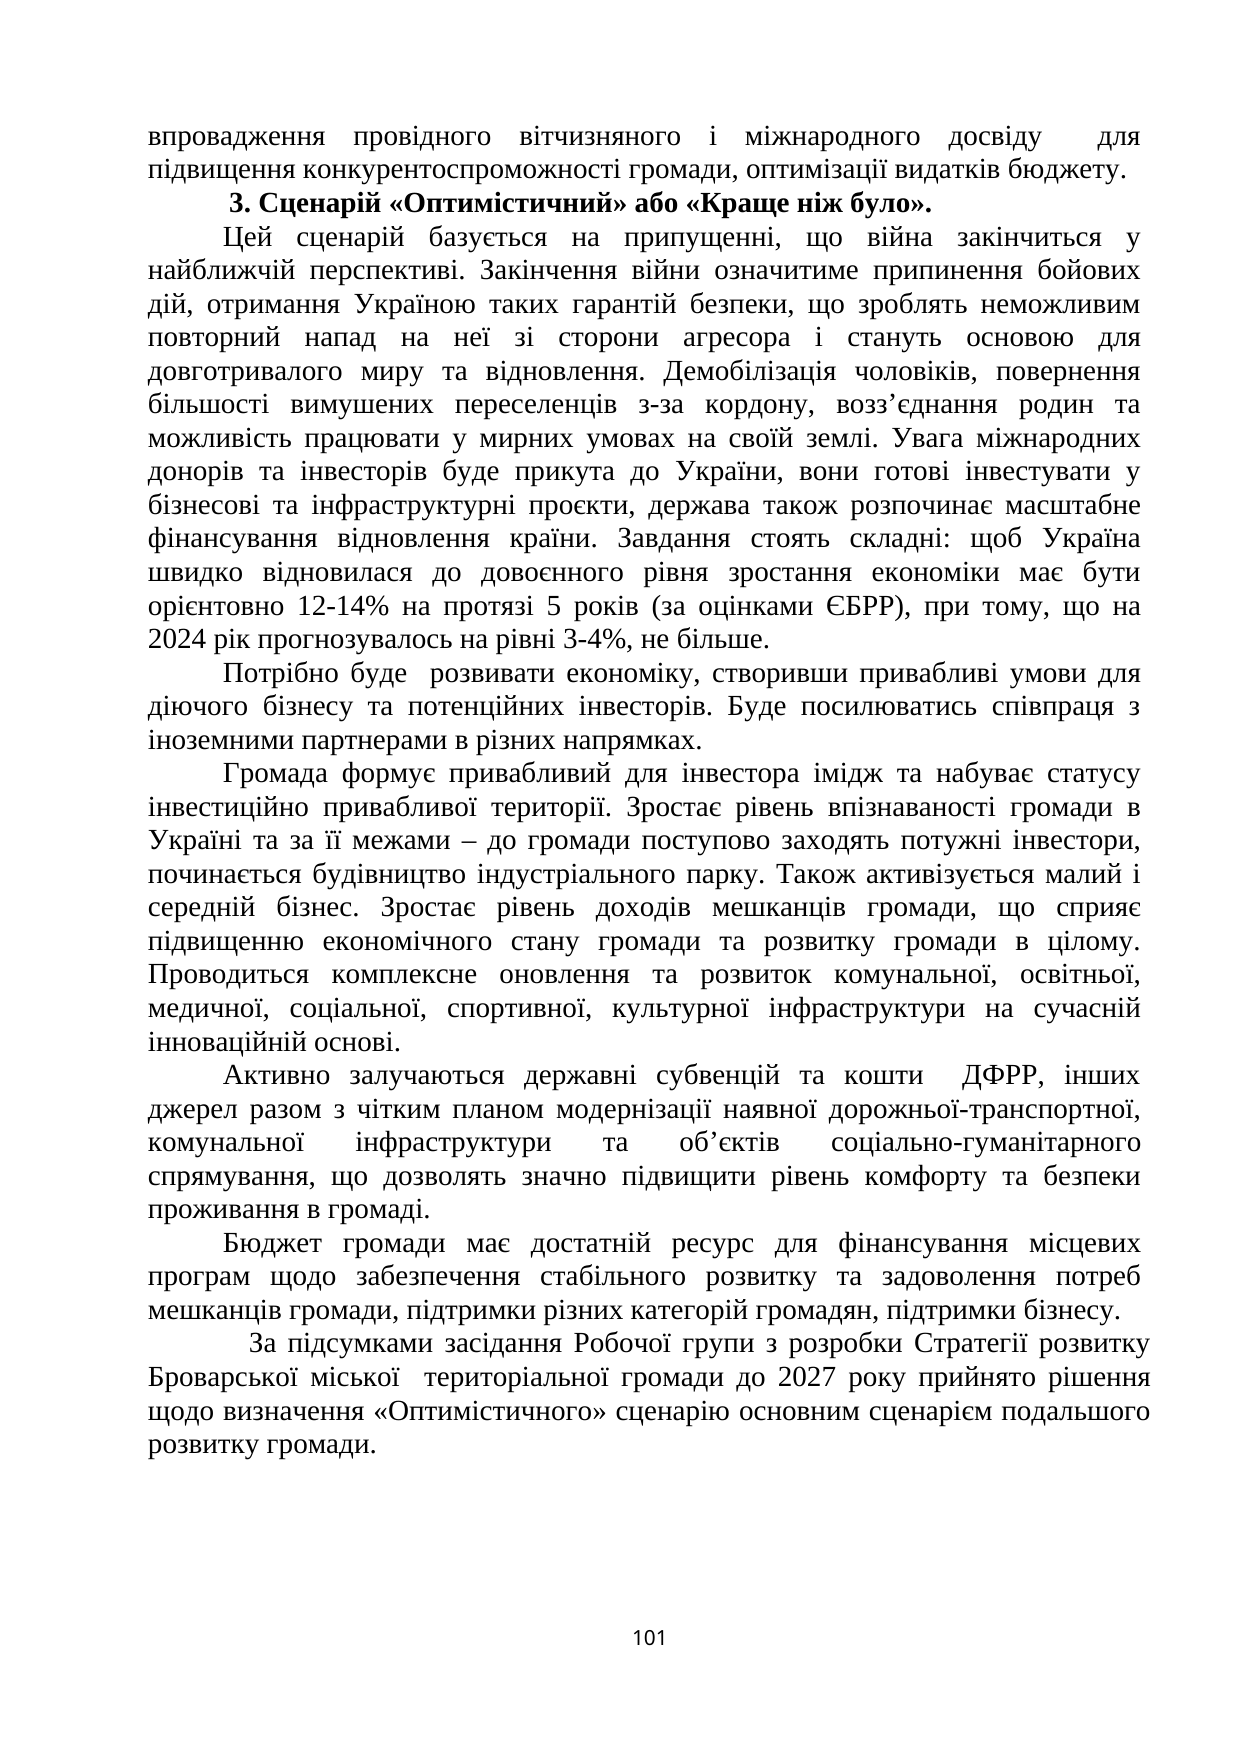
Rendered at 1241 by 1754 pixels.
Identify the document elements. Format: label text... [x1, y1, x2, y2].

text Цей сценарій базується на припущенні, що війна закінчиться у найближчій перспективі. Закінчення війни означитиме припинення бойових дій, отримання Україною таких гарантій безпеки, що зроблять неможливим повторний напад на неї зі сторони агресора і стануть основою для довготривалого миру та відновлення. Демобілізація чоловіків, повернення більшості вимушених переселенців з-за кордону, возз’єднання родин та можливість працювати у мирних умовах на своїй землі. Увага міжнародних донорів та інвесторів буде прикута до України, вони готові інвестувати у бізнесові та інфраструктурні проєкти, держава також розпочинає масштабне фінансування відновлення країни. Завдання стоять складні: щоб Україна швидко відновилася до довоєнного рівня зростання економіки має бути орієнтовно 12-14% на протязі 5 років (за оцінками ЄБРР), при тому, що на 2024 рік прогнозувалось на рівні 3-4%, не більше. [148, 219, 1142, 655]
text Активно залучаються державні субвенцій та кошти ДФРР, інших джерел разом з чітким планом модернізації наявної дорожньої-транспортної, комунальної інфраструктури та об’єктів соціально-гуманітарного спрямування, що дозволять значно підвищити рівень комфорту та безпеки проживання в громаді. [148, 1057, 1142, 1225]
text 3. Сценарій «Оптимістичний» або «Краще ніж було». [229, 185, 1142, 219]
text За підсумками засідання Робочої групи з розробки Стратегії розвитку Броварської міської територіальної громади до 2027 року прийнято рішення щодо визначення «Оптимістичного» сценарію основним сценарієм подальшого розвитку громади. [148, 1326, 1152, 1460]
text Потрібно буде розвивати економіку, створивши привабливі умови для діючого бізнесу та потенційних інвесторів. Буде посилюватись співпраця з іноземними партнерами в різних напрямках. [148, 655, 1142, 755]
text Бюджет громади має достатній ресурс для фінансування місцевих програм щодо забезпечення стабільного розвитку та задоволення потреб мешканців громади, підтримки різних категорій громадян, підтримки бізнесу. [148, 1225, 1142, 1326]
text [148, 118, 1142, 185]
text Громада формує привабливий для інвестора імідж та набуває статусу інвестиційно привабливої території. Зростає рівень впізнаваності громади в Україні та за її межами – до громади поступово заходять потужні інвестори, починається будівництво індустріального парку. Також активізується малий і середній бізнес. Зростає рівень доходів мешканців громади, що сприяє підвищенню економічного стану громади та розвитку громади в цілому. Проводиться комплексне оновлення та розвиток комунальної, освітньої, медичної, соціальної, спортивної, культурної інфраструктури на сучасній інноваційній основі. [148, 755, 1142, 1057]
